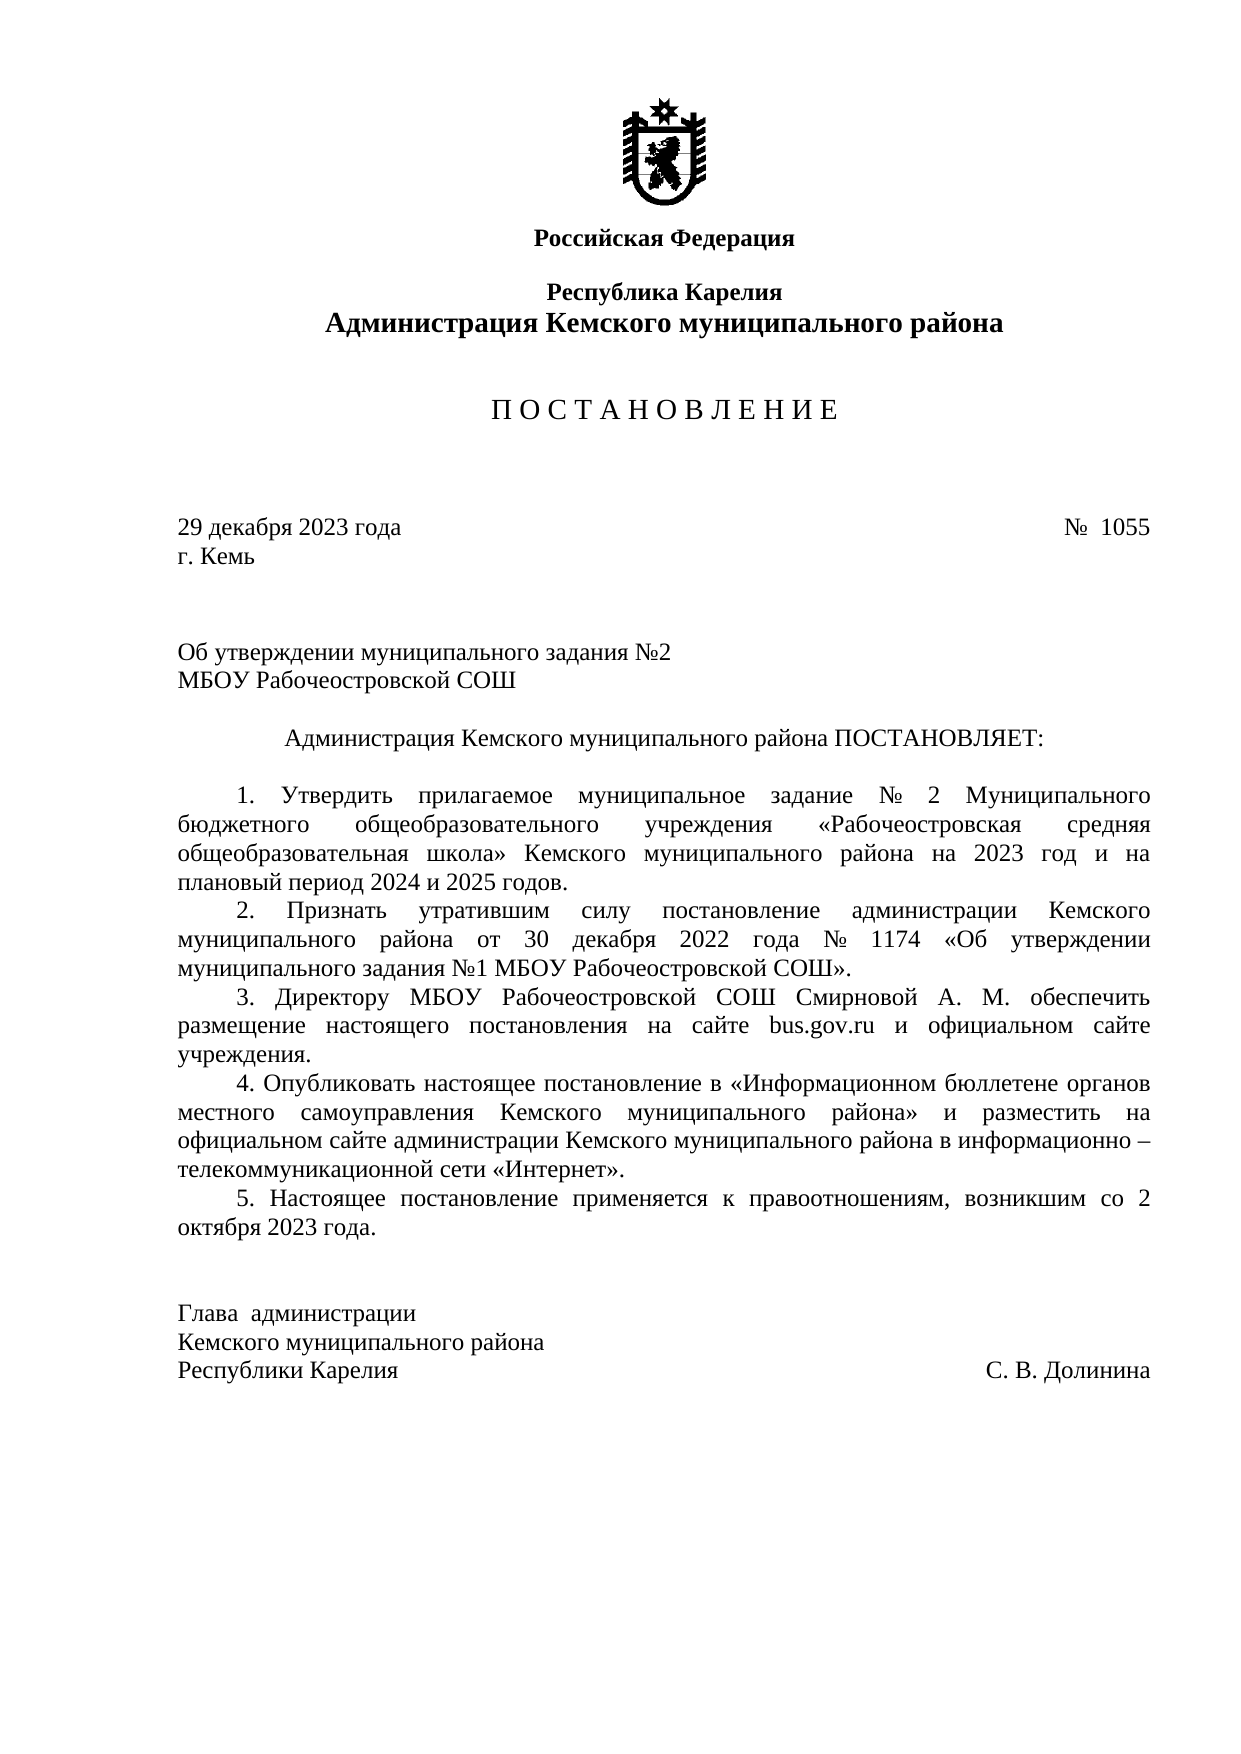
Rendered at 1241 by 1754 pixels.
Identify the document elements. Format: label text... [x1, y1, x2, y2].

text Глава администрации [177, 1298, 1152, 1327]
text Республики Карелия С. В. Долинина [177, 1356, 1152, 1384]
text 2. Признать утратившим силу постановление администрации Кемского муниципального района от 30 декабря 2022 года № 1174 «Об утверждении муниципального задания №1 МБОУ Рабочеостровской СОШ». [177, 896, 1152, 982]
text г. Кемь [177, 541, 1152, 570]
text 5. Настоящее постановление применяется к правоотношениям, возникшим со 2 октября 2023 года. [177, 1183, 1152, 1241]
text Российская Федерация [177, 223, 1152, 252]
text Об утверждении муниципального задания №2 [177, 637, 738, 666]
text Администрация Кемского муниципального района ПОСТАНОВЛЯЕТ: [177, 723, 1152, 752]
subtitle П О С Т А Н О В Л Е Н И Е [177, 392, 1152, 426]
text 3. Директору МБОУ Рабочеостровской СОШ Смирновой А. М. обеспечить размещение настоящего постановления на сайте bus.gov.ru и официальном сайте учреждения. [177, 982, 1152, 1068]
text 29 декабря 2023 года № 1055 [177, 512, 1152, 541]
text МБОУ Рабочеостровской СОШ [177, 666, 1152, 694]
text Кемского муниципального района [177, 1327, 1152, 1356]
subtitle Администрация Кемского муниципального района [177, 306, 1152, 339]
text 4. Опубликовать настоящее постановление в «Информационном бюллетене органов местного самоуправления Кемского муниципального района» и разместить на официальном сайте администрации Кемского муниципального района в информационно – телекоммуникационной сети «Интернет». [177, 1068, 1152, 1183]
subtitle Республика Карелия [177, 277, 1152, 306]
text 1. Утвердить прилагаемое муниципальное задание № 2 Муниципального бюджетного общеобразовательного учреждения «Рабочеостровская средняя общеобразовательная школа» Кемского муниципального района на 2023 год и на плановый период 2024 и 2025 годов. [177, 781, 1152, 896]
